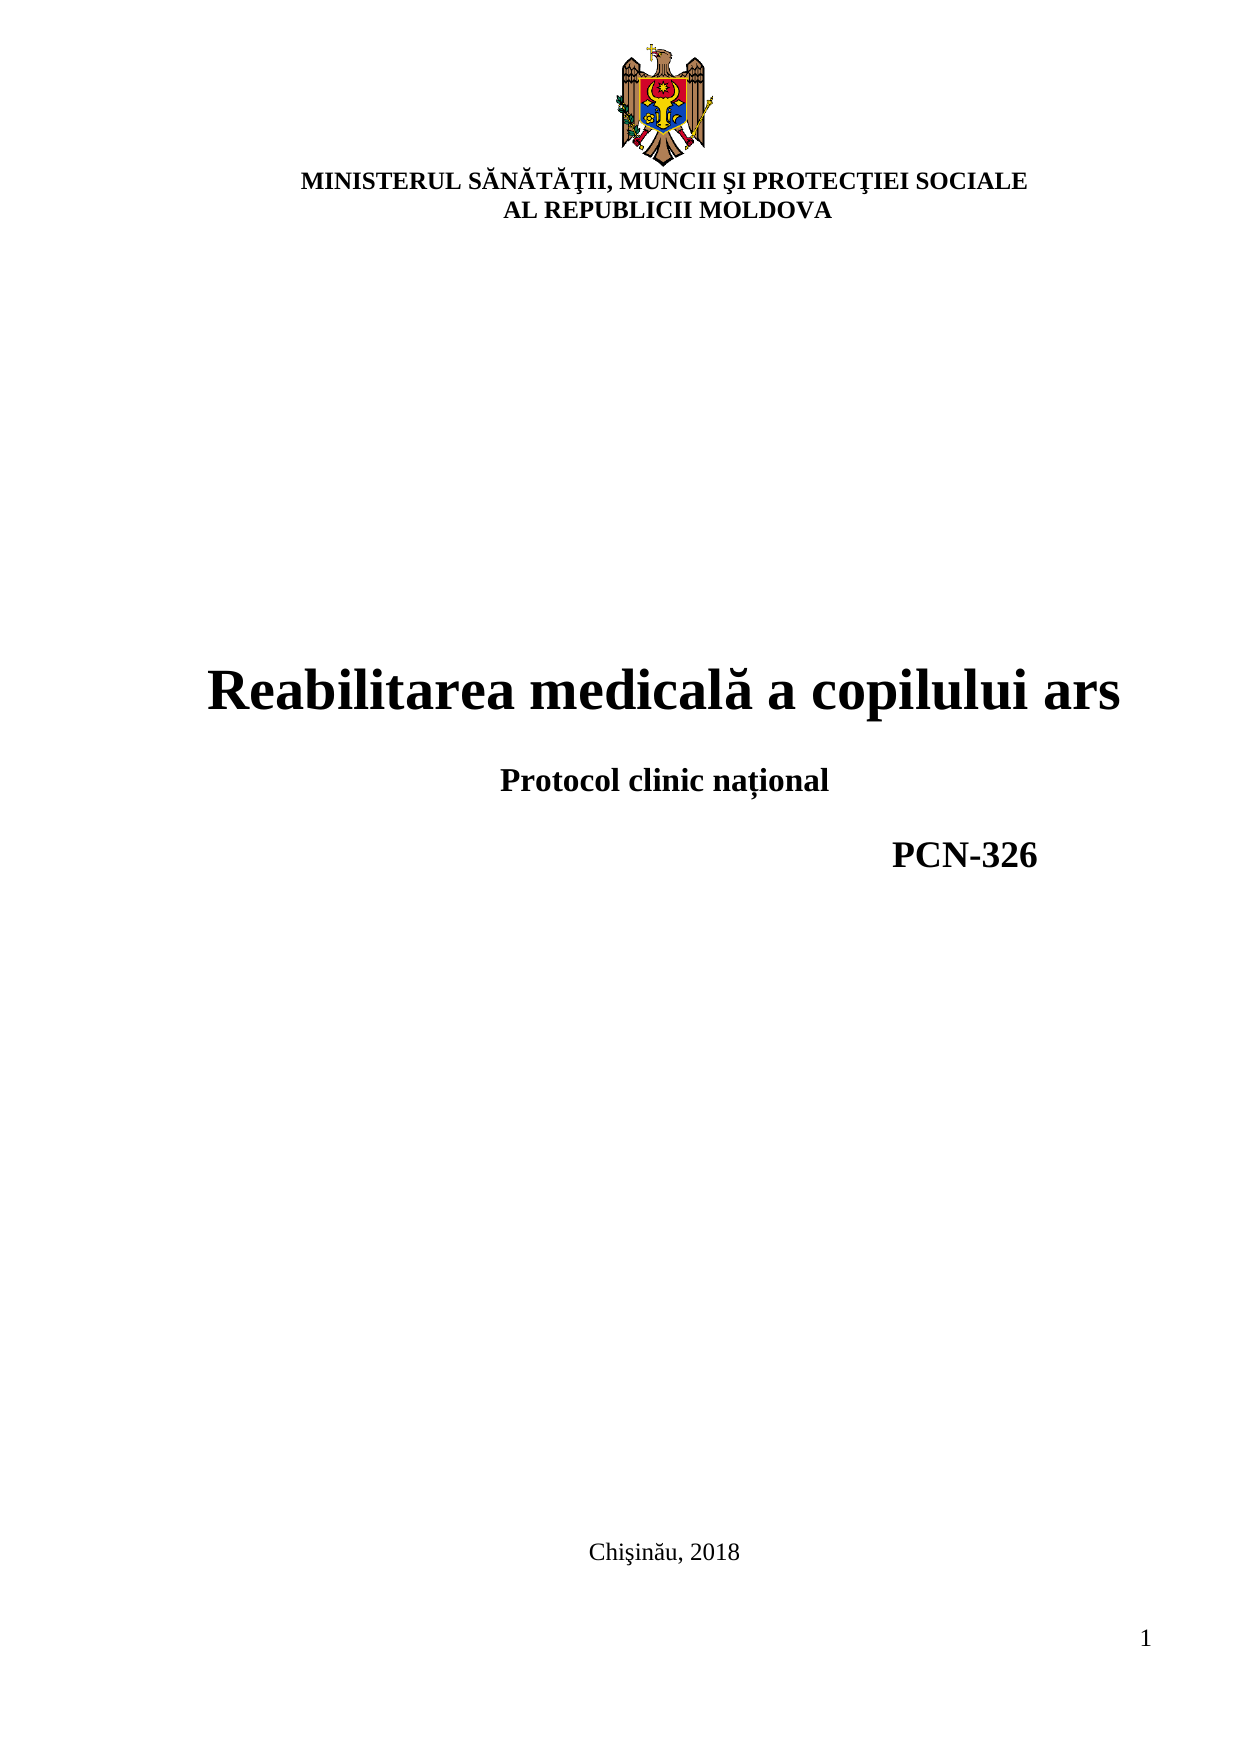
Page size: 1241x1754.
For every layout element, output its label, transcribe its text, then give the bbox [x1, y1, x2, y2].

text Protocol clinic național [177, 760, 1152, 799]
text Chişinău, 2018 [177, 1537, 1152, 1565]
text PCN-326 [177, 832, 1152, 875]
text MINISTERUL SĂNĂTĂŢII, MUNCII ŞI PROTECŢIEI SOCIALE [177, 166, 1152, 195]
text Reabilitarea medicală a copilului ars [177, 655, 1152, 722]
text AL REPUBLICII MOLDOVA [177, 195, 1152, 224]
picture [616, 44, 713, 167]
